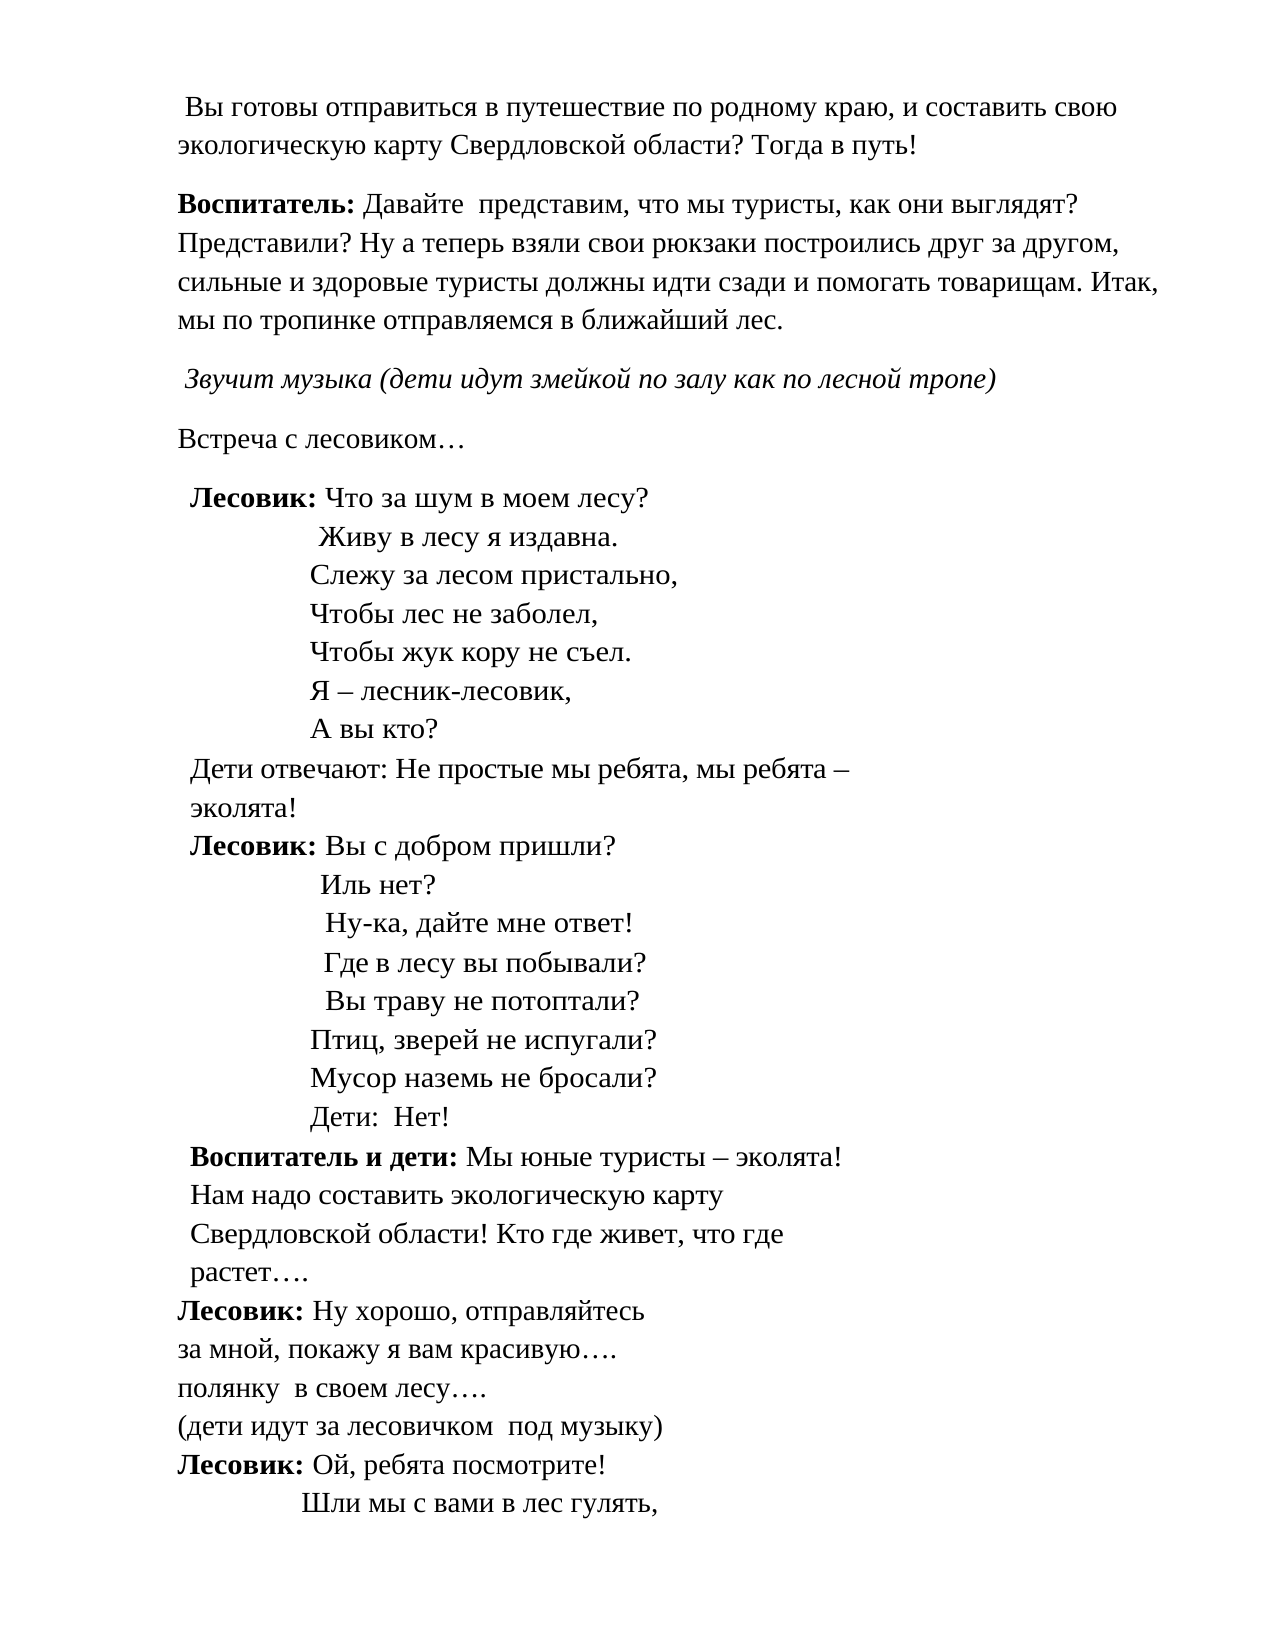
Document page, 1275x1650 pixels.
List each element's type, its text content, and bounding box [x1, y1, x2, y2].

text Дети: Нет! [310, 1099, 676, 1133]
text Встреча с лесовиком… [177, 421, 1186, 454]
text Звучит музыка (дети идут змейкой по залу как по лесной тропе) [177, 362, 1186, 395]
text Я – лесник-лесовик, [309, 673, 879, 707]
text Вы траву не потоптали? Птиц, зверей не испугали? Мусор наземь не бросали? [310, 983, 676, 1094]
text Лесовик: Ой, ребята посмотрите! [177, 1447, 1186, 1481]
text Ну-ка, дайте мне ответ! [310, 905, 706, 939]
text Чтобы лес не заболел, [309, 596, 879, 629]
text Иль нет? [190, 867, 706, 900]
text А вы кто? [309, 712, 879, 745]
text Лесовик: Что за шум в моем лесу? [190, 480, 1186, 514]
text Где в лесу вы побывали? [310, 945, 709, 978]
text Живу в лесу я издавна. [249, 519, 1186, 552]
text Воспитатель и дети: Мы юные туристы – эколята! Нам надо составить экологическую карту Свердловской области! Кто где живет, что где растет…. [190, 1139, 879, 1288]
text (дети идут за лесовичком под музыку) [177, 1408, 676, 1442]
text Лесовик: Вы с добром пришли? [190, 828, 706, 862]
text Воспитатель: Давайте представим, что мы туристы, как они выглядят? Представили? Ну а теперь взяли свои рюкзаки построились друг за другом, сильные и здоровые туристы должны идти сзади и помогать товарищам. Итак, мы по тропинке отправляемся в ближайший лес. [177, 187, 1186, 336]
text Дети отвечают: Не простые мы ребята, мы ребята – эколята! [190, 751, 879, 823]
text Вы готовы отправиться в путешествие по родному краю, и составить свою экологическую карту Свердловской области? Тогда в путь! [177, 89, 1186, 161]
text Слежу за лесом пристально, [309, 557, 1186, 591]
text Лесовик: Ну хорошо, отправляйтесь за мной, покажу я вам красивую…. полянку в своем лесу…. [177, 1293, 676, 1403]
text Шли мы с вами в лес гулять, [177, 1486, 1186, 1519]
text Чтобы жук кору не съел. [309, 634, 879, 668]
